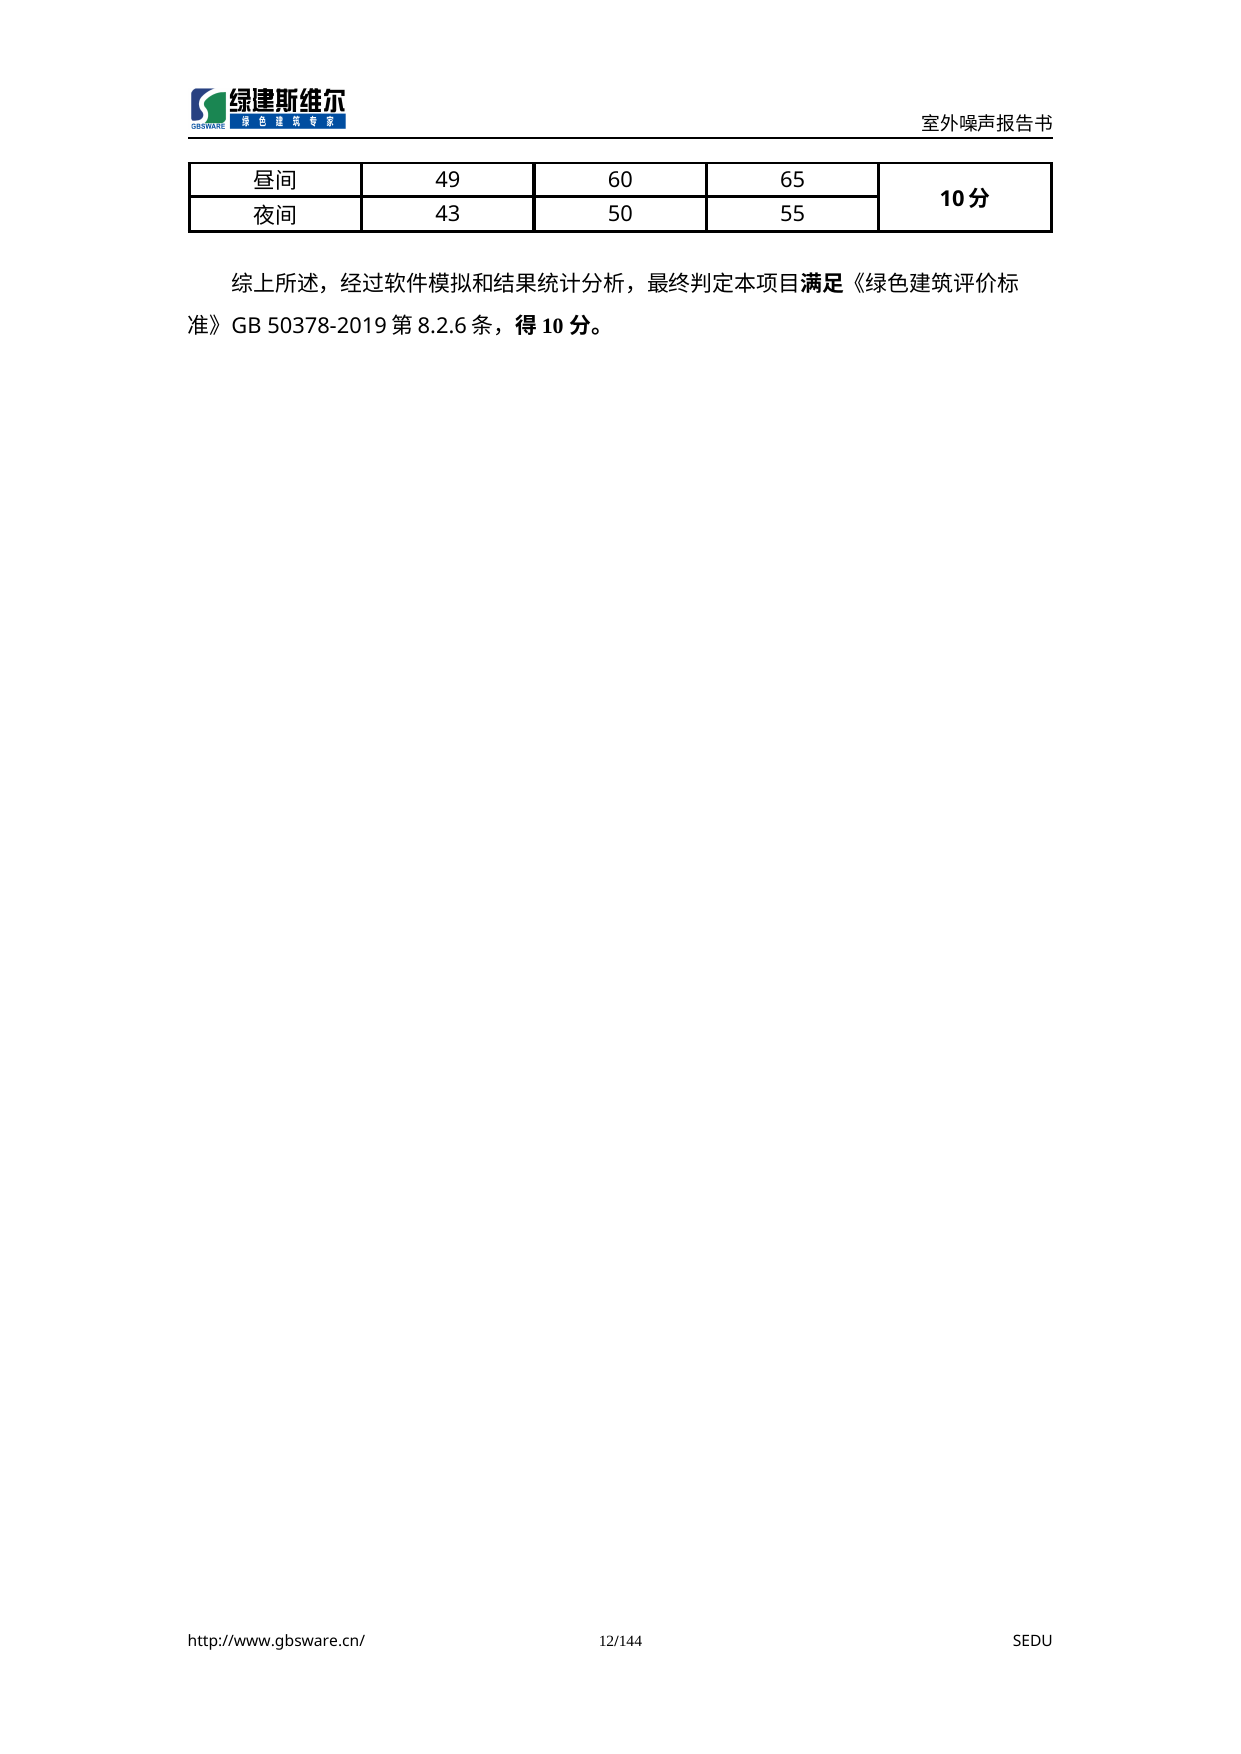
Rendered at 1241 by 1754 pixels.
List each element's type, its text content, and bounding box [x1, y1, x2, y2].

text 综上所述，经过软件模拟和结果统计分析，最终判定本项目满足《绿色建筑评价标准》GB 50378-2019第8.2.6条，得 10 分。 [187, 258, 1053, 341]
table_cell 昼间 [191, 164, 360, 195]
table_cell 60 [536, 164, 705, 195]
table_cell 10分 [880, 164, 1050, 230]
picture [187, 88, 347, 130]
table_cell 50 [536, 198, 705, 230]
table_cell 49 [363, 164, 532, 195]
table_cell 43 [363, 198, 532, 230]
table_cell 夜间 [191, 198, 360, 230]
table_cell 65 [708, 164, 877, 195]
table_cell 55 [708, 198, 877, 230]
